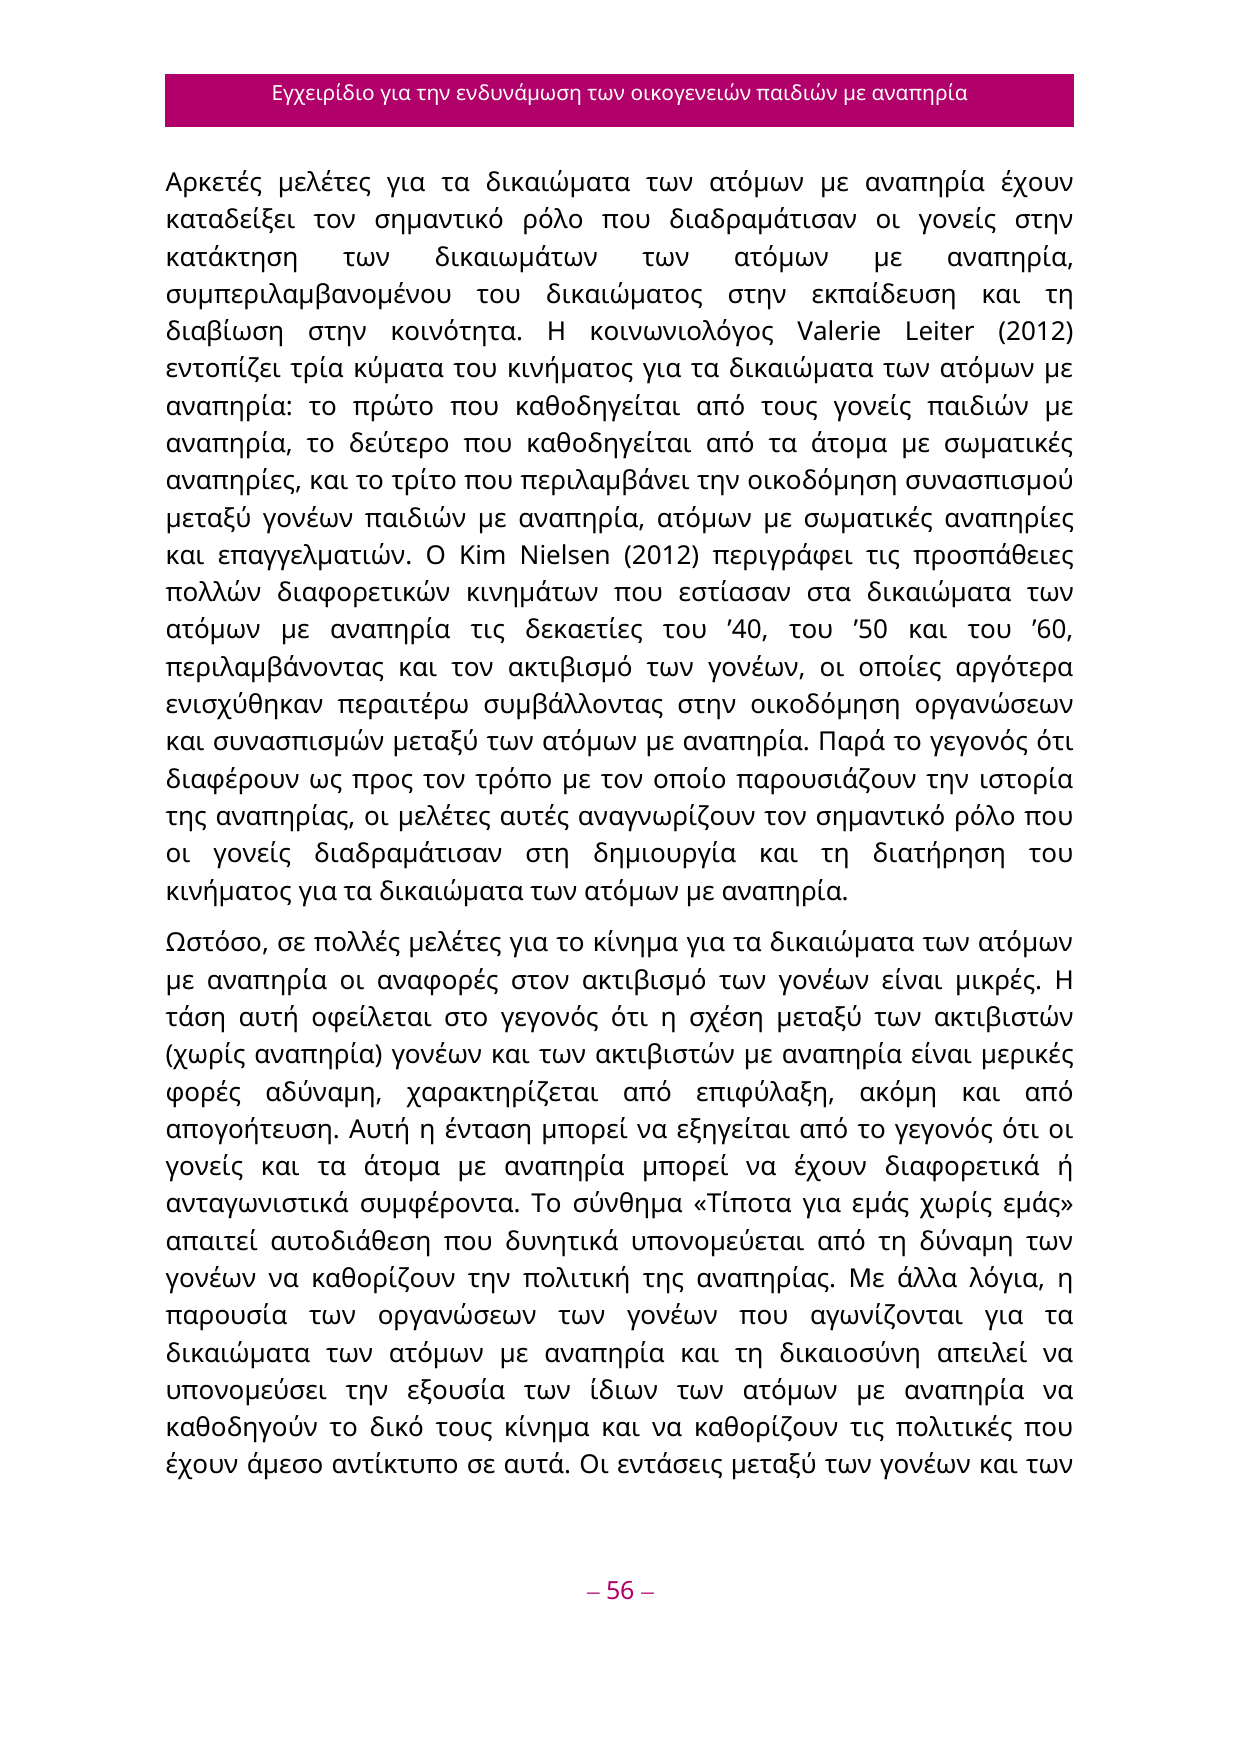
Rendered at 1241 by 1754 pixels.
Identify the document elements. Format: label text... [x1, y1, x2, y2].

text Αρκετές μελέτες για τα δικαιώματα των ατόμων με αναπηρία έχουν καταδείξει τον σημαντικό ρόλο που διαδραμάτισαν οι γονείς στην κατάκτηση των δικαιωμάτων των ατόμων με αναπηρία, συμπεριλαμβανομένου του δικαιώματος στην εκπαίδευση και τη διαβίωση στην κοινότητα. Η κοινωνιολόγος Valerie Leiter (2012) εντοπίζει τρία κύματα του κινήματος για τα δικαιώματα των ατόμων με αναπηρία: το πρώτο που καθοδηγείται από τους γονείς παιδιών με αναπηρία, το δεύτερο που καθοδηγείται από τα άτομα με σωματικές αναπηρίες, και το τρίτο που περιλαμβάνει την οικοδόμηση συνασπισμού μεταξύ γονέων παιδιών με αναπηρία, ατόμων με σωματικές αναπηρίες και επαγγελματιών. O Kim Nielsen (2012) περιγράφει τις προσπάθειες πολλών διαφορετικών κινημάτων που εστίασαν στα δικαιώματα των ατόμων με αναπηρία τις δεκαετίες του ’40, του ’50 και του ’60, περιλαμβάνοντας και τον ακτιβισμό των γονέων, οι οποίες αργότερα ενισχύθηκαν περαιτέρω συμβάλλοντας στην οικοδόμηση οργανώσεων και συνασπισμών μεταξύ των ατόμων με αναπηρία. Παρά το γεγονός ότι διαφέρουν ως προς τον τρόπο με τον οποίο παρουσιάζουν την ιστορία της αναπηρίας, οι μελέτες αυτές αναγνωρίζουν τον σημαντικό ρόλο που οι γονείς διαδραμάτισαν στη δημιουργία και τη διατήρηση του κινήματος για τα δικαιώματα των ατόμων με αναπηρία. [165, 164, 1075, 908]
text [165, 924, 1075, 1482]
